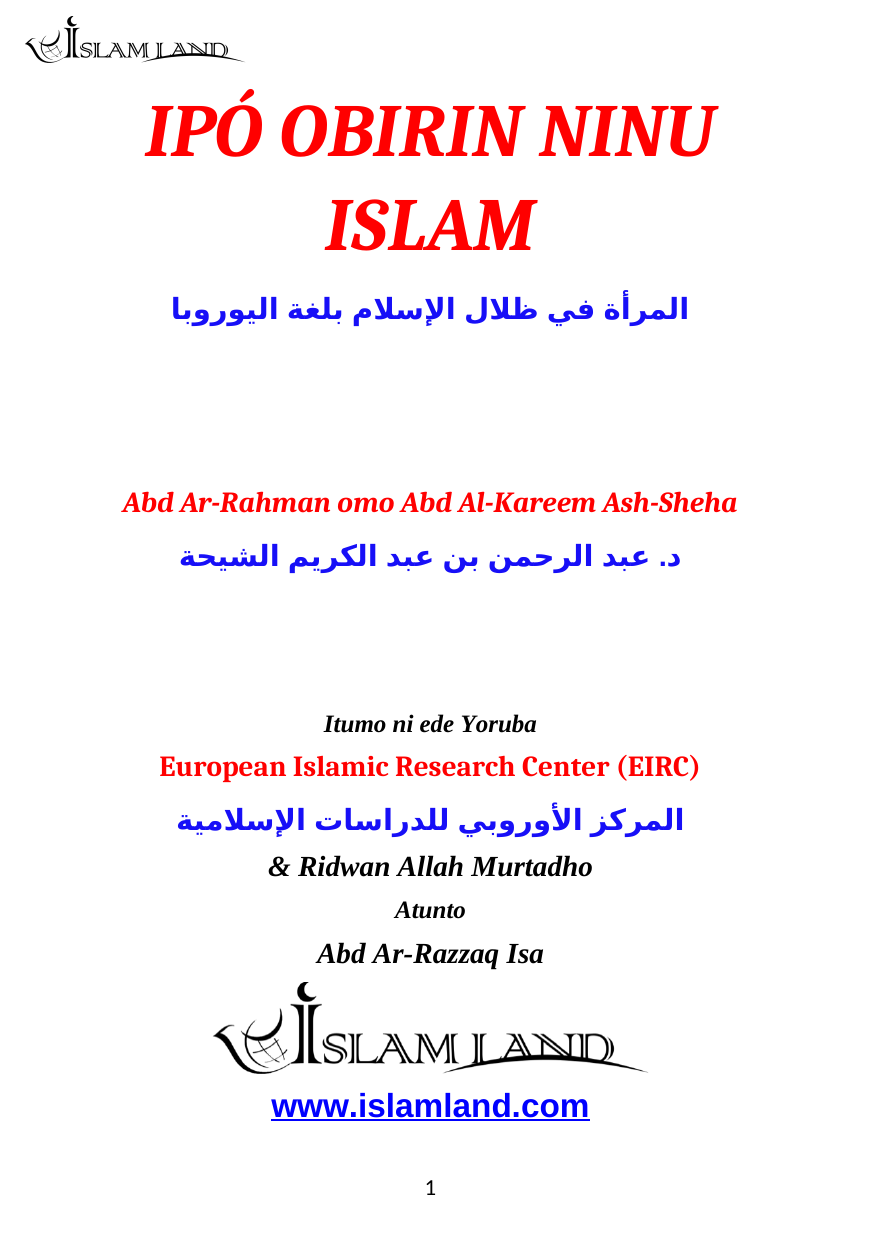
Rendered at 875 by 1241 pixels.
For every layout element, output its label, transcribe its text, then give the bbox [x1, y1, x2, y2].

text د. عبد الرحمن بن عبد الكريم الشيحة [84, 539, 777, 572]
text Abd Ar-Rahman omo Abd Al-Kareem Ash-Sheha [84, 486, 777, 519]
text المركز الأوروبي للدراسات الإسلامية [84, 803, 777, 836]
text IPÓ OBIRIN NINU ISLAM [84, 89, 777, 269]
text Atunto [84, 895, 777, 923]
text المرأة في ظلال الإسلام بلغة اليوروبا [84, 292, 777, 326]
text Abd Ar-Razzaq Isa [84, 936, 777, 969]
text www.islamland.com [84, 1086, 777, 1124]
text & Ridwan Allah Murtadho [84, 849, 777, 882]
picture [24, 16, 246, 63]
picture [212, 982, 649, 1074]
text European Islamic Research Center (EIRC) [84, 750, 777, 783]
text Itumo ni ede Yoruba [84, 709, 777, 737]
